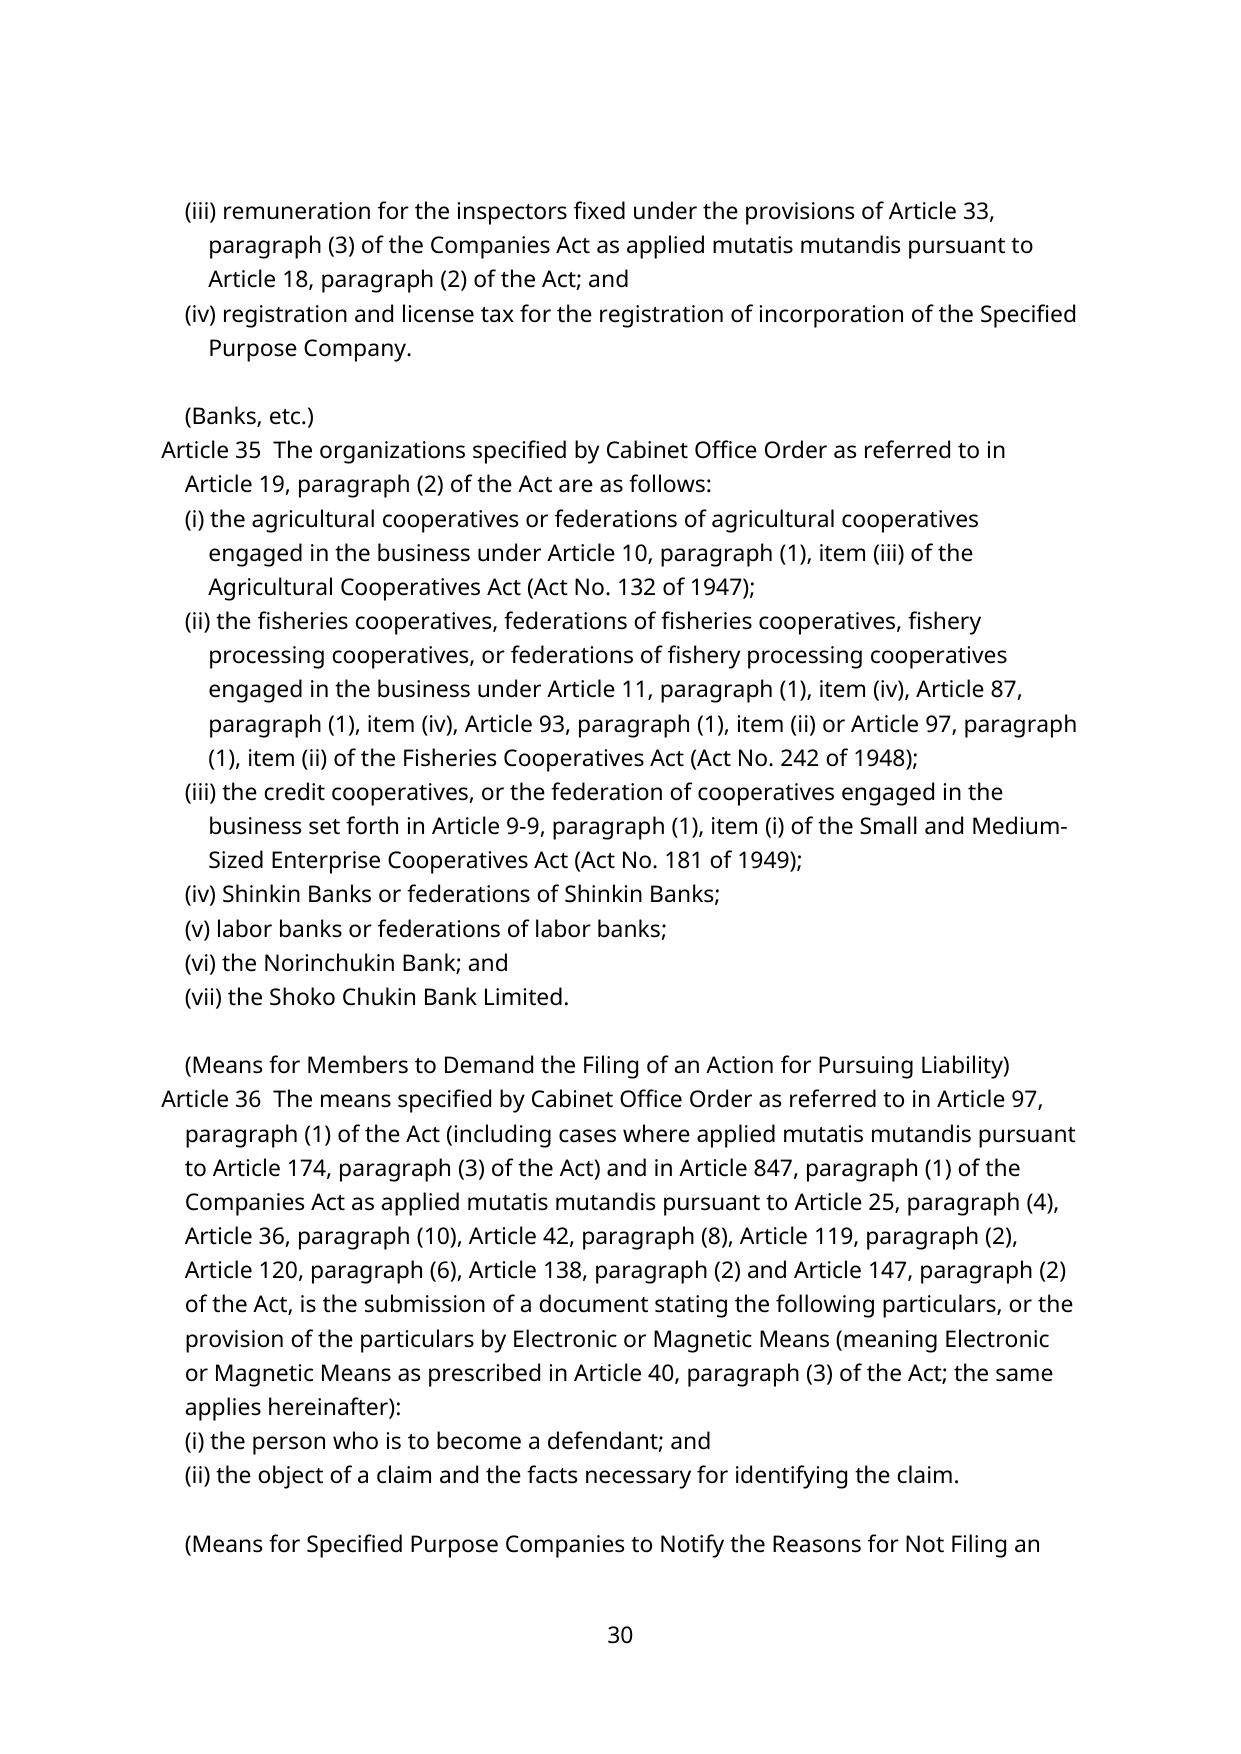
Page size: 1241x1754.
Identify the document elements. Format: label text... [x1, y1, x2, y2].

text (vi) the Norinchukin Bank; and [184, 945, 1079, 979]
text (iv) Shinkin Banks or federations of Shinkin Banks; [184, 877, 1079, 911]
text (vii) the Shoko Chukin Bank Limited. [184, 979, 1079, 1014]
text (Means for Members to Demand the Filing of an Action for Pursuing Liability) [184, 1048, 1079, 1082]
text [184, 1526, 1079, 1560]
text (Banks, etc.) [184, 399, 1079, 433]
text Article 36 The means specified by Cabinet Office Order as referred to in Article 97, paragraph (1) of the Act (including cases where applied mutatis mutandis pursuant to Article 174, paragraph (3) of the Act) and in Article 847, paragraph (1) of the Companies Act as applied mutatis mutandis pursuant to Article 25, paragraph (4), Article 36, paragraph (10), Article 42, paragraph (8), Article 119, paragraph (2), Article 120, paragraph (6), Article 138, paragraph (2) and Article 147, paragraph (2) of the Act, is the submission of a document stating the following particulars, or the provision of the particulars by Electronic or Magnetic Means (meaning Electronic or Magnetic Means as prescribed in Article 40, paragraph (3) of the Act; the same applies hereinafter): [161, 1082, 1079, 1424]
text (ii) the fisheries cooperatives, federations of fisheries cooperatives, fishery processing cooperatives, or federations of fishery processing cooperatives engaged in the business under Article 11, paragraph (1), item (iv), Article 87, paragraph (1), item (iv), Article 93, paragraph (1), item (ii) or Article 97, paragraph (1), item (ii) of the Fisheries Cooperatives Act (Act No. 242 of 1948); [184, 604, 1079, 774]
text Article 35 The organizations specified by Cabinet Office Order as referred to in Article 19, paragraph (2) of the Act are as follows: [161, 433, 1079, 501]
text (v) labor banks or federations of labor banks; [184, 911, 1079, 945]
text (iii) the credit cooperatives, or the federation of cooperatives engaged in the business set forth in Article 9-9, paragraph (1), item (i) of the Small and Medium-Sized Enterprise Cooperatives Act (Act No. 181 of 1949); [184, 774, 1079, 877]
text (i) the agricultural cooperatives or federations of agricultural cooperatives engaged in the business under Article 10, paragraph (1), item (iii) of the Agricultural Cooperatives Act (Act No. 132 of 1947); [184, 501, 1079, 604]
text (i) the person who is to become a defendant; and [184, 1424, 1079, 1458]
text (iv) registration and license tax for the registration of incorporation of the Specified Purpose Company. [184, 296, 1079, 364]
text (ii) the object of a claim and the facts necessary for identifying the claim. [184, 1458, 1079, 1492]
text (iii) remuneration for the inspectors fixed under the provisions of Article 33, paragraph (3) of the Companies Act as applied mutatis mutandis pursuant to Article 18, paragraph (2) of the Act; and [184, 194, 1079, 296]
